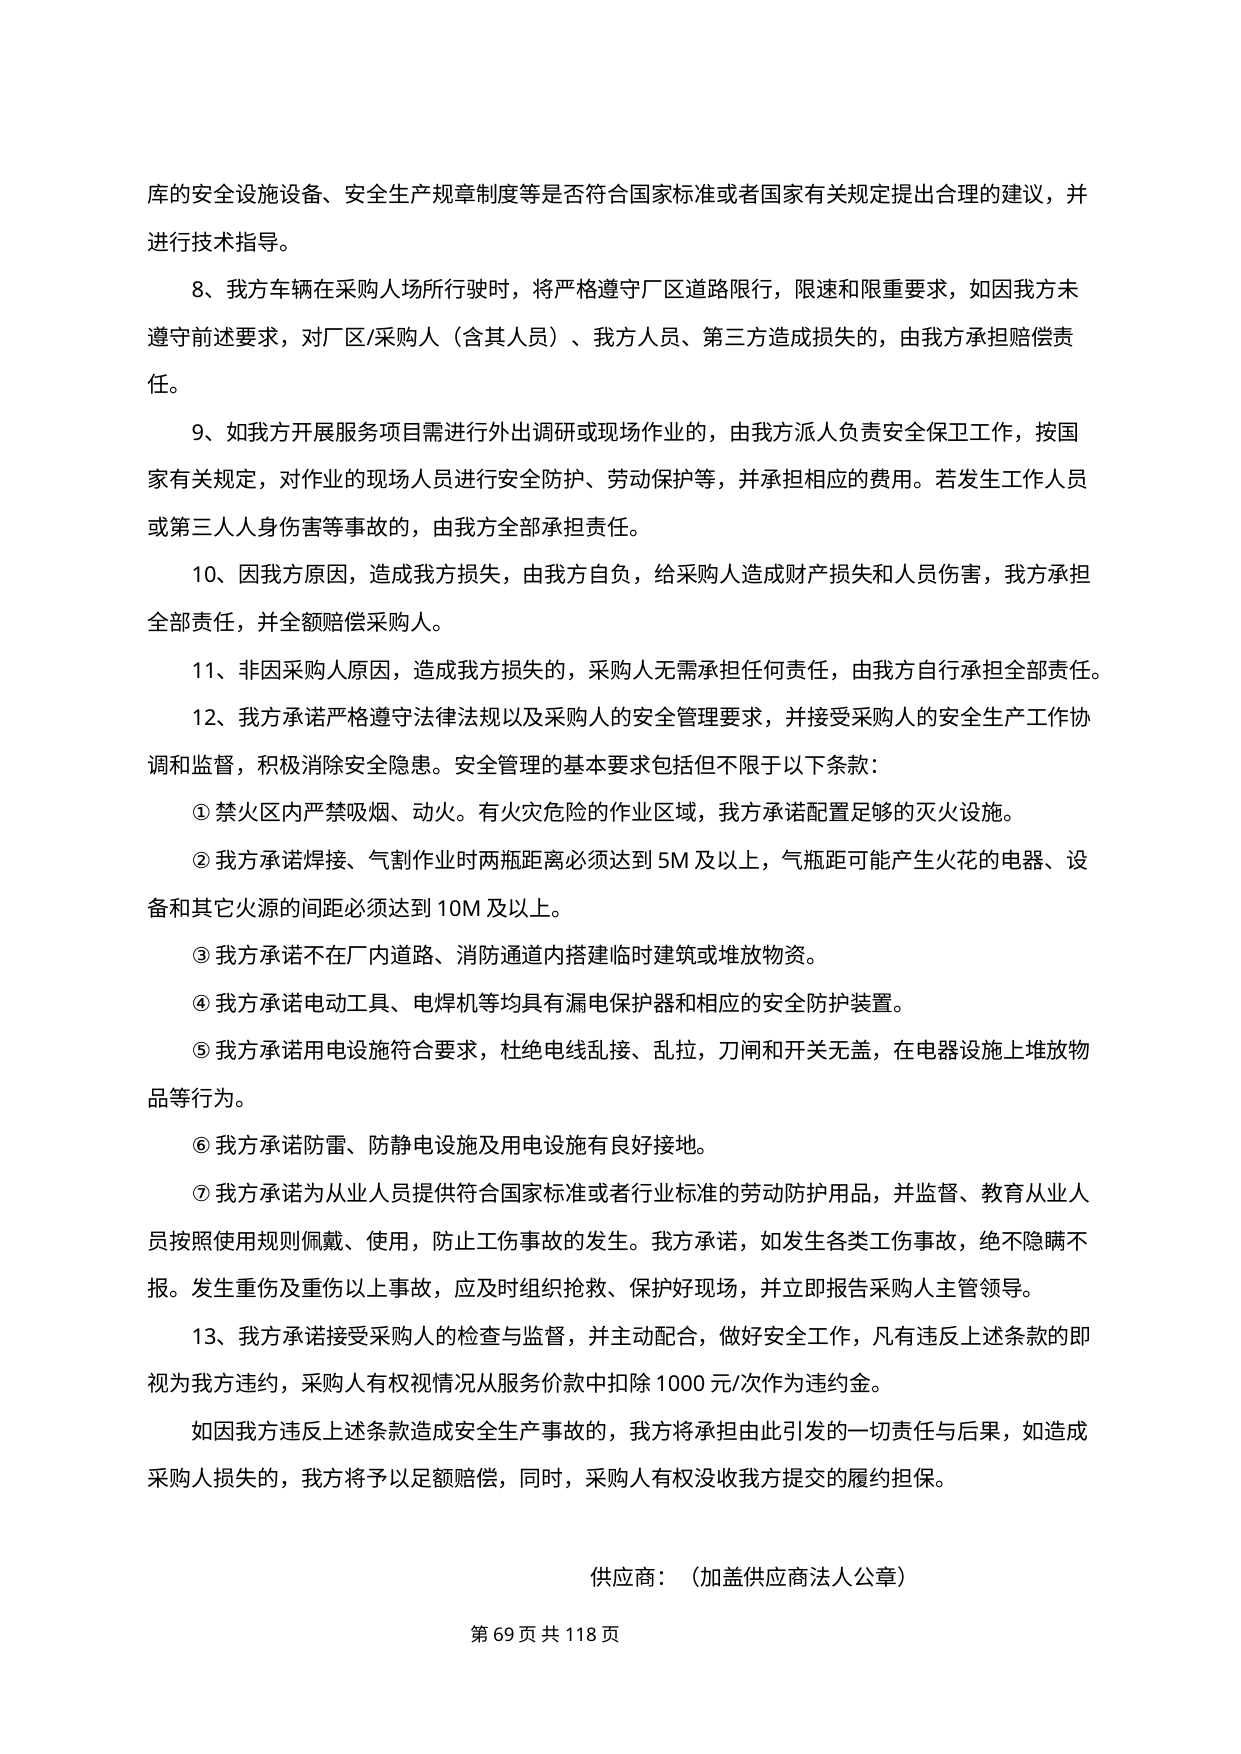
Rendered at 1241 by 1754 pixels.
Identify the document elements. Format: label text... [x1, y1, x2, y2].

text ⑦我方承诺为从业人员提供符合国家标准或者行业标准的劳动防护用品，并监督、教育从业人员按照使用规则佩戴、使用，防止工伤事故的发生。我方承诺，如发生各类工伤事故，绝不隐瞒不报。发生重伤及重伤以上事故，应及时组织抢救、保护好现场，并立即报告采购人主管领导。 [148, 1176, 1092, 1303]
text 8、我方车辆在采购人场所行驶时，将严格遵守厂区道路限行，限速和限重要求，如因我方未遵守前述要求，对厂区/采购人（含其人员）、我方人员、第三方造成损失的，由我方承担赔偿责任。 [148, 272, 1092, 399]
text ④我方承诺电动工具、电焊机等均具有漏电保护器和相应的安全防护装置。 [148, 986, 1092, 1017]
text ②我方承诺焊接、气割作业时两瓶距离必须达到5M及以上，气瓶距可能产生火花的电器、设备和其它火源的间距必须达到10M及以上。 [148, 843, 1092, 922]
text 9、如我方开展服务项目需进行外出调研或现场作业的，由我方派人负责安全保卫工作，按国家有关规定，对作业的现场人员进行安全防护、劳动保护等，并承担相应的费用。若发生工作人员或第三人人身伤害等事故的，由我方全部承担责任。 [148, 415, 1092, 542]
text 如因我方违反上述条款造成安全生产事故的，我方将承担由此引发的一切责任与后果，如造成采购人损失的，我方将予以足额赔偿，同时，采购人有权没收我方提交的履约担保。 [148, 1414, 1092, 1493]
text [148, 177, 1092, 256]
text 10、因我方原因，造成我方损失，由我方自负，给采购人造成财产损失和人员伤害，我方承担全部责任，并全额赔偿采购人。 [148, 557, 1092, 637]
text 11、非因采购人原因，造成我方损失的，采购人无需承担任何责任，由我方自行承担全部责任。 [148, 653, 1092, 684]
text ③我方承诺不在厂内道路、消防通道内搭建临时建筑或堆放物资。 [148, 938, 1092, 970]
text 供应商：（加盖供应商法人公章） [148, 1560, 1092, 1592]
text 13、我方承诺接受采购人的检查与监督，并主动配合，做好安全工作，凡有违反上述条款的即视为我方违约，采购人有权视情况从服务价款中扣除1000元/次作为违约金。 [148, 1319, 1092, 1398]
text ⑥我方承诺防雷、防静电设施及用电设施有良好接地。 [148, 1128, 1092, 1160]
text 12、我方承诺严格遵守法律法规以及采购人的安全管理要求，并接受采购人的安全生产工作协调和监督，积极消除安全隐患。安全管理的基本要求包括但不限于以下条款： [148, 700, 1092, 779]
text ①禁火区内严禁吸烟、动火。有火灾危险的作业区域，我方承诺配置足够的灭火设施。 [148, 795, 1092, 827]
text ⑤我方承诺用电设施符合要求，杜绝电线乱接、乱拉，刀闸和开关无盖，在电器设施上堆放物品等行为。 [148, 1033, 1092, 1113]
